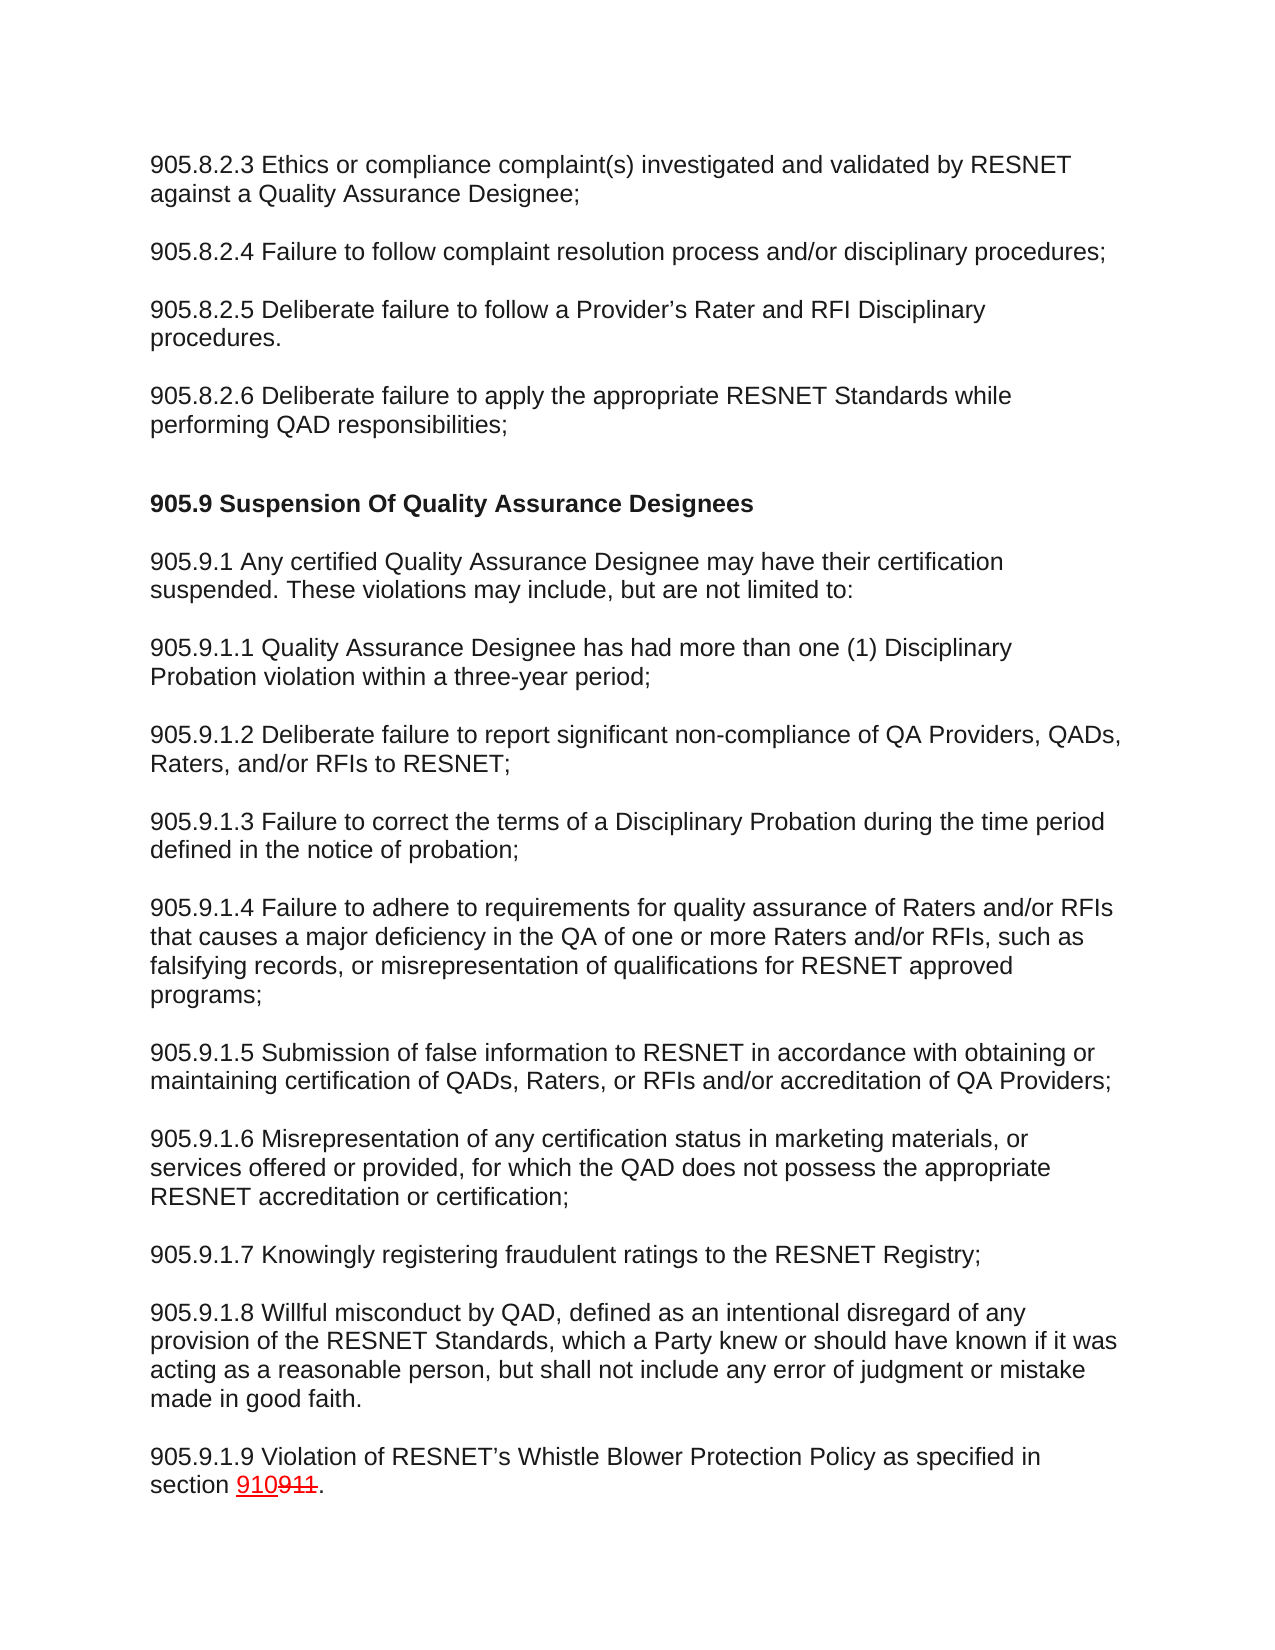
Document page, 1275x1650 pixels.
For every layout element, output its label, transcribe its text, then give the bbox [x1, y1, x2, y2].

text 905.9.1.5 Submission of false information to RESNET in accordance with obtaining or maintaining certification of QADs, Raters, or RFIs and/or accreditation of QA Providers; [150, 1037, 1125, 1095]
text 905.9.1.4 Failure to adhere to requirements for quality assurance of Raters and/or RFIs that causes a major deficiency in the QA of one or more Raters and/or RFIs, such as falsifying records, or misrepresentation of qualifications for RESNET approved programs; [150, 893, 1125, 1008]
text 905.9.1.2 Deliberate failure to report significant non-compliance of QA Providers, QADs, Raters, and/or RFIs to RESNET; [150, 720, 1125, 777]
text 905.8.2.3 Ethics or compliance complaint(s) investigated and validated by RESNET against a Quality Assurance Designee; [150, 150, 1125, 207]
text 905.9.1.7 Knowingly registering fraudulent ratings to the RESNET Registry; [150, 1239, 1125, 1268]
text 905.9.1.6 Misrepresentation of any certification status in marketing materials, or services offered or provided, for which the QAD does not possess the appropriate RESNET accreditation or certification; [150, 1124, 1125, 1210]
text 905.9 Suspension Of Quality Assurance Designees [150, 489, 1125, 517]
text 905.9.1.3 Failure to correct the terms of a Disciplinary Probation during the time period defined in the notice of probation; [150, 807, 1125, 864]
text 905.8.2.5 Deliberate failure to follow a Provider’s Rater and RFI Disciplinary procedures. [150, 294, 1125, 352]
text 905.9.1 Any certified Quality Assurance Designee may have their certification suspended. These violations may include, but are not limited to: [150, 547, 1125, 604]
text 905.8.2.4 Failure to follow complaint resolution process and/or disciplinary procedures; [150, 237, 1125, 265]
text 905.9.1.8 Willful misconduct by QAD, defined as an intentional disregard of any provision of the RESNET Standards, which a Party knew or should have known if it was acting as a reasonable person, but shall not include any error of judgment or mistake made in good faith. [150, 1297, 1125, 1412]
text 905.9.1.9 Violation of RESNET’s Whistle Blower Protection Policy as specified in section 910911. [150, 1442, 1125, 1499]
text 905.8.2.6 Deliberate failure to apply the appropriate RESNET Standards while performing QAD responsibilities; [150, 381, 1125, 439]
text 905.9.1.1 Quality Assurance Designee has had more than one (1) Disciplinary Probation violation within a three-year period; [150, 633, 1125, 691]
